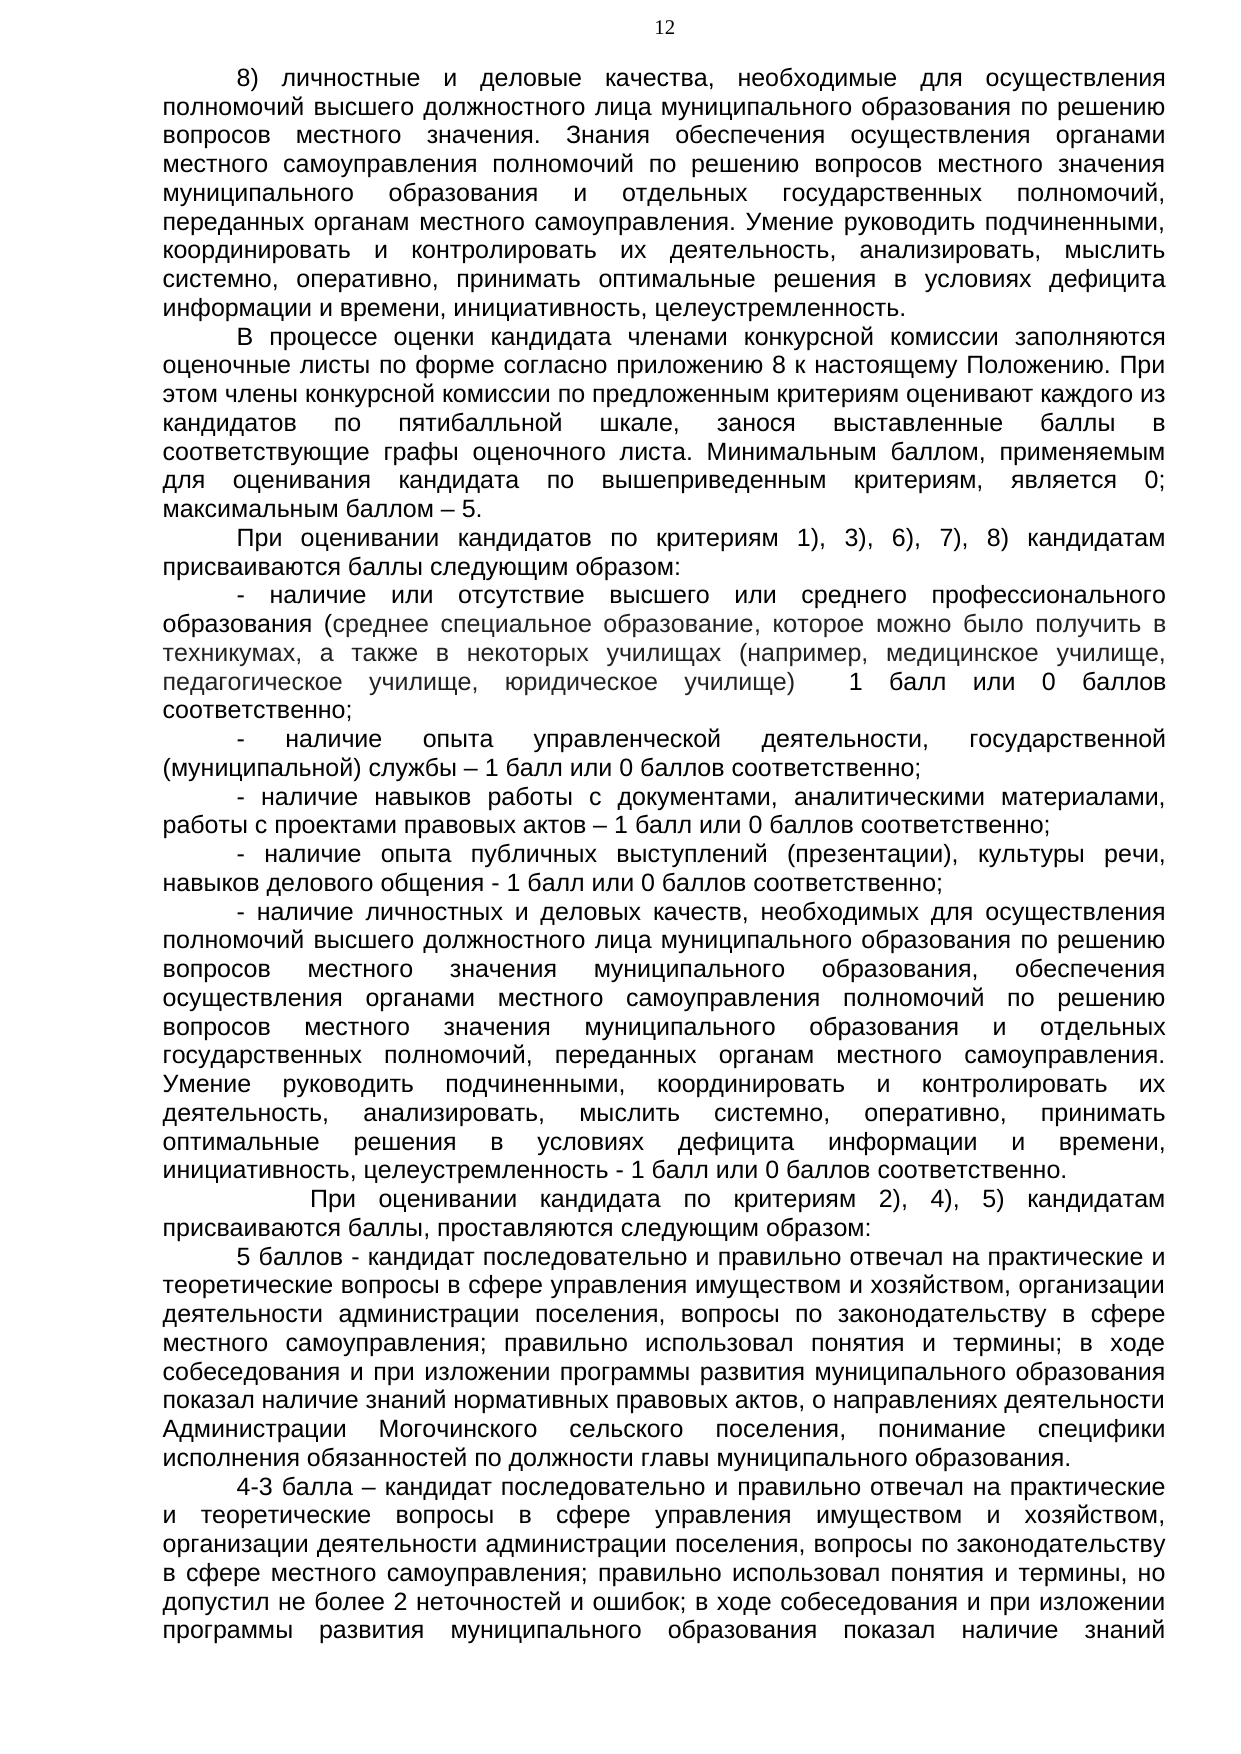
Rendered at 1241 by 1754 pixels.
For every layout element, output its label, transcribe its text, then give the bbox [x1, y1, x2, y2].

list При оценивании кандидата по критериям 2), 4), 5) кандидатам присваиваются баллы, проставляются следующим образом: [162, 1184, 1167, 1242]
list При оценивании кандидатов по критериям 1), 3), 6), 7), 8) кандидатам присваиваются баллы следующим образом: [162, 523, 1167, 580]
list - наличие опыта управленческой деятельности, государственной (муниципальной) службы – 1 балл или 0 баллов соответственно; [162, 724, 1167, 782]
list 5 баллов - кандидат последовательно и правильно отвечал на практические и теоретические вопросы в сфере управления имуществом и хозяйством, организации деятельности администрации поселения, вопросы по законодательству в сфере местного самоуправления; правильно использовал понятия и термины; в ходе собеседования и при изложении программы развития муниципального образования показал наличие знаний нормативных правовых актов, о направлениях деятельности Администрации Могочинского сельского поселения, понимание специфики исполнения обязанностей по должности главы муниципального образования. [162, 1242, 1167, 1472]
list - наличие личностных и деловых качеств, необходимых для осуществления полномочий высшего должностного лица муниципального образования по решению вопросов местного значения муниципального образования, обеспечения осуществления органами местного самоуправления полномочий по решению вопросов местного значения муниципального образования и отдельных государственных полномочий, переданных органам местного самоуправления. Умение руководить подчиненными, координировать и контролировать их деятельность, анализировать, мыслить системно, оперативно, принимать оптимальные решения в условиях дефицита информации и времени, инициативность, целеустремленность - 1 балл или 0 баллов соответственно. [162, 897, 1167, 1184]
list 8) личностные и деловые качества, необходимые для осуществления полномочий высшего должностного лица муниципального образования по решению вопросов местного значения. Знания обеспечения осуществления органами местного самоуправления полномочий по решению вопросов местного значения муниципального образования и отдельных государственных полномочий, переданных органам местного самоуправления. Умение руководить подчиненными, координировать и контролировать их деятельность, анализировать, мыслить системно, оперативно, принимать оптимальные решения в условиях дефицита информации и времени, инициативность, целеустремленность. [162, 63, 1167, 322]
list - наличие навыков работы с документами, аналитическими материалами, работы с проектами правовых актов – 1 балл или 0 баллов соответственно; [162, 782, 1167, 839]
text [162, 1472, 1167, 1644]
list В процессе оценки кандидата членами конкурсной комиссии заполняются оценочные листы по форме согласно приложению 8 к настоящему Положению. При этом члены конкурсной комиссии по предложенным критериям оценивают каждого из кандидатов по пятибалльной шкале, занося выставленные баллы в соответствующие графы оценочного листа. Минимальным баллом, применяемым для оценивания кандидата по вышеприведенным критериям, является 0; максимальным баллом – 5. [162, 322, 1167, 523]
list - наличие или отсутствие высшего или среднего профессионального образования (среднее специальное образование, которое можно было получить в техникумах, а также в некоторых училищах (например, медицинское училище, педагогическое училище, юридическое училище) 1 балл или 0 баллов соответственно; [162, 649, 1167, 724]
list - наличие или отсутствие высшего или среднего профессионального образования (среднее специальное образование, которое можно было получить в техникумах, а также в некоторых училищах (например, медицинское училище, педагогическое училище, юридическое училище) 1 балл или 0 баллов соответственно; [162, 580, 1167, 648]
list - наличие опыта публичных выступлений (презентации), культуры речи, навыков делового общения - 1 балл или 0 баллов соответственно; [162, 839, 1167, 897]
